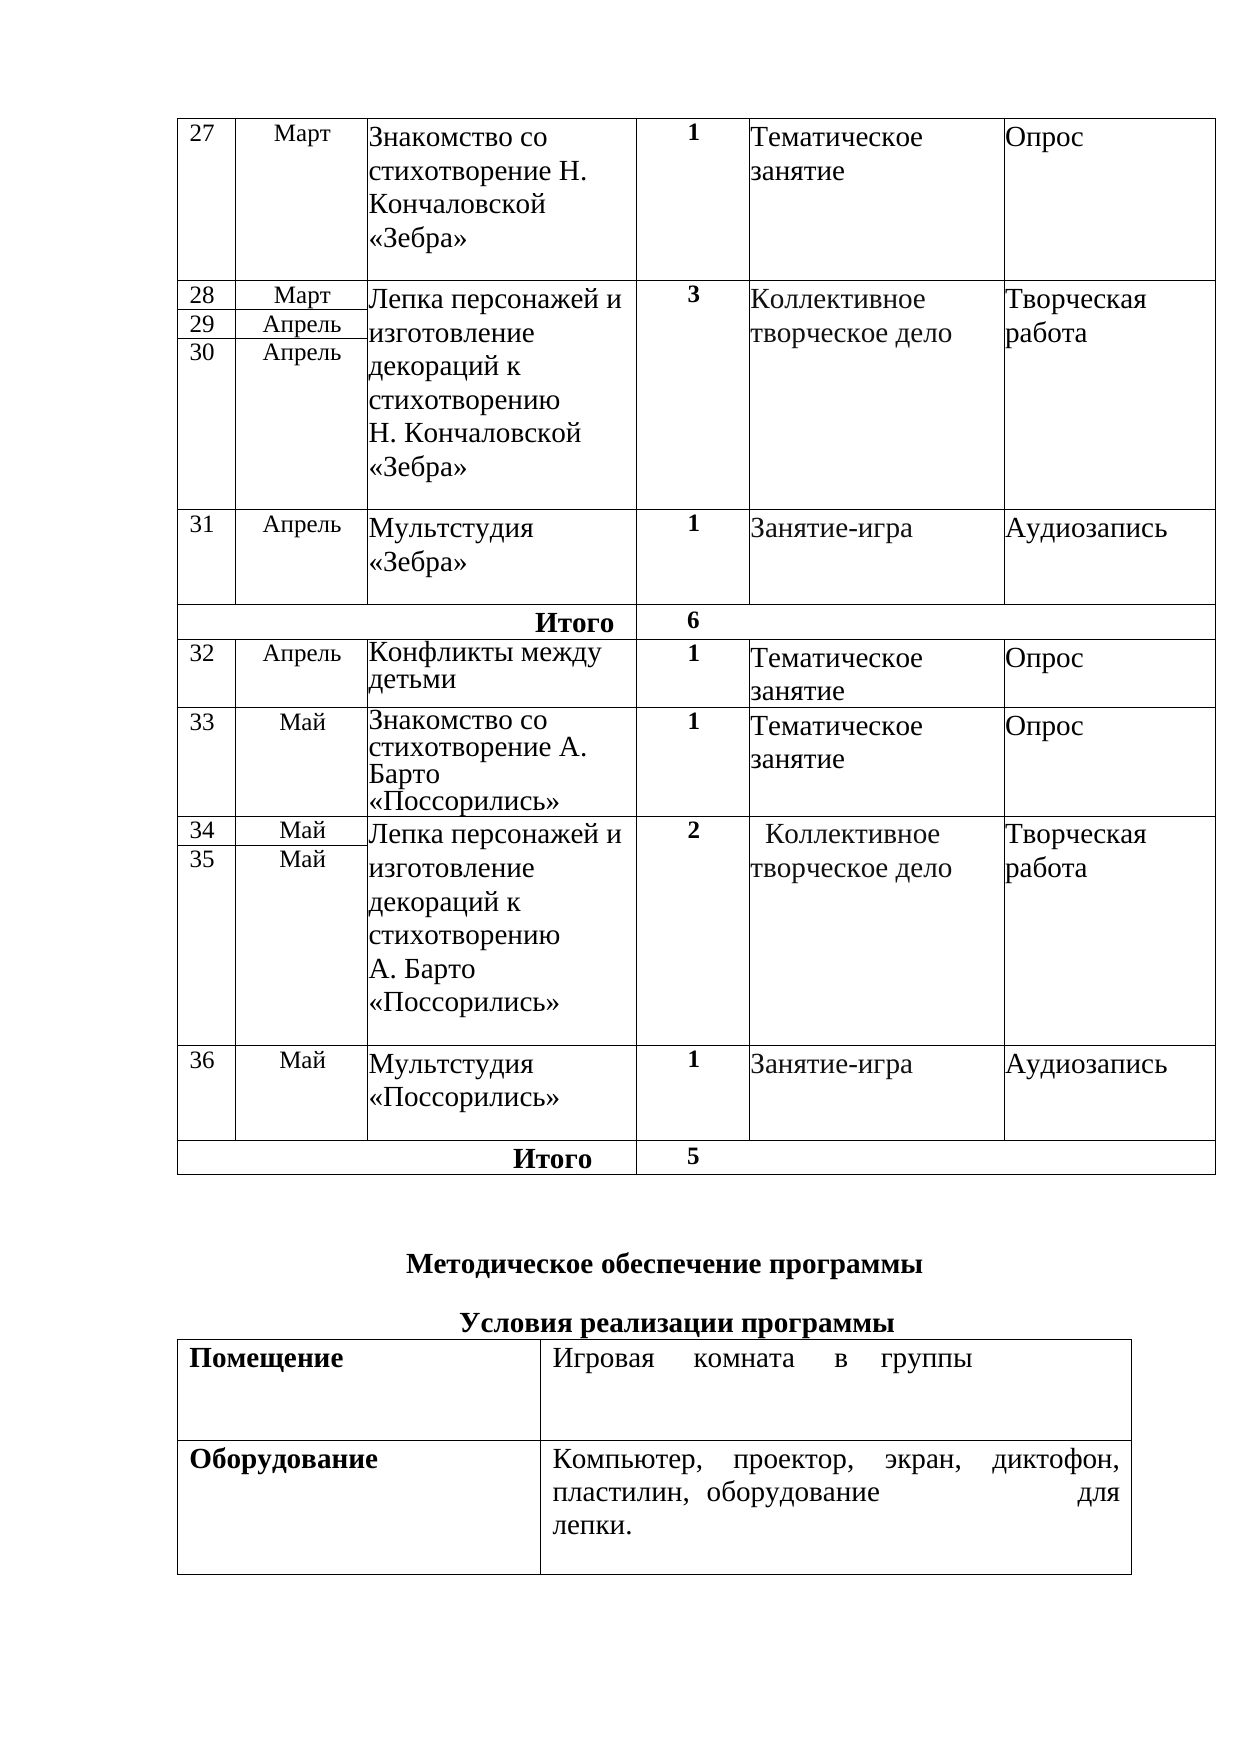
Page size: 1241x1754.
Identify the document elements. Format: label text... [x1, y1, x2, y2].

table_cell 5 [637, 1141, 1215, 1174]
table_cell 35 [178, 846, 235, 1045]
table_cell 6 [637, 605, 1215, 639]
table_cell Коллективное творческое дело [750, 817, 1004, 1045]
table_cell 1 [637, 708, 749, 816]
table_cell Мультстудия «Поссорились» [368, 1046, 636, 1140]
table_cell 1 [637, 640, 749, 707]
table_cell 32 [178, 640, 235, 707]
table_cell 27 [178, 119, 235, 280]
table_cell Апрель [236, 510, 367, 604]
table_cell Знакомство со стихотворение А. Барто «Поссорились» [368, 708, 636, 816]
table_cell Май [236, 817, 367, 844]
table_cell Компьютер, проектор, экран, диктофон, пластилин, оборудование для лепки. [541, 1441, 1131, 1574]
table_cell Конфликты между детьми [368, 640, 636, 707]
table_cell Опрос [1005, 640, 1215, 707]
table_cell Май [236, 846, 367, 1045]
table_cell 29 [178, 310, 235, 338]
table_cell Занятие-игра [750, 510, 1004, 604]
table_cell Знакомство со стихотворение Н. Кончаловской «Зебра» [368, 119, 636, 280]
table_cell Опрос [1005, 708, 1215, 816]
table_cell Итого [178, 605, 636, 639]
table_cell Март [236, 119, 367, 280]
table_cell 34 [178, 817, 235, 844]
table_cell 30 [178, 339, 235, 509]
table_cell 1 [637, 510, 749, 604]
table_cell Апрель [236, 640, 367, 707]
table_header Помещение [178, 1340, 540, 1440]
table_cell Творческая работа [1005, 817, 1215, 1045]
table_cell Опрос [1005, 119, 1215, 280]
table_cell Коллективное творческое дело [750, 281, 1004, 509]
table_cell Лепка персонажей и изготовление декораций к стихотворению Н. Кончаловской «Зебра» [368, 281, 636, 509]
table_cell Май [236, 708, 367, 816]
table_cell Аудиозапись [1005, 510, 1215, 604]
table_cell 31 [178, 510, 235, 604]
table_cell 3 [637, 281, 749, 509]
table_cell 33 [178, 708, 235, 816]
table_cell Итого [178, 1141, 636, 1174]
table_cell Март [236, 281, 367, 309]
table_cell 28 [178, 281, 235, 309]
table_cell Творческая работа [1005, 281, 1215, 509]
table_cell 36 [178, 1046, 235, 1140]
table_cell 2 [637, 817, 749, 1045]
table_cell Мультстудия «Зебра» [368, 510, 636, 604]
table_cell Тематическое занятие [750, 640, 1004, 707]
table_cell Лепка персонажей и изготовление декораций к стихотворению А. Барто «Поссорились» [368, 817, 636, 1045]
table_cell 1 [637, 119, 749, 280]
table_cell Занятие-игра [750, 1046, 1004, 1140]
table_cell Оборудование [178, 1441, 540, 1574]
table_cell Аудиозапись [1005, 1046, 1215, 1140]
table_cell Май [236, 1046, 367, 1140]
text Методическое обеспечение программы [177, 1246, 1152, 1280]
text Условия реализации программы [202, 1306, 1152, 1339]
table_cell Апрель [236, 310, 367, 338]
table_cell 1 [637, 1046, 749, 1140]
table_cell Апрель [236, 339, 367, 509]
table_cell Тематическое занятие [750, 708, 1004, 816]
table_header Игровая комната в группы [541, 1340, 1131, 1440]
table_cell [750, 119, 1004, 280]
